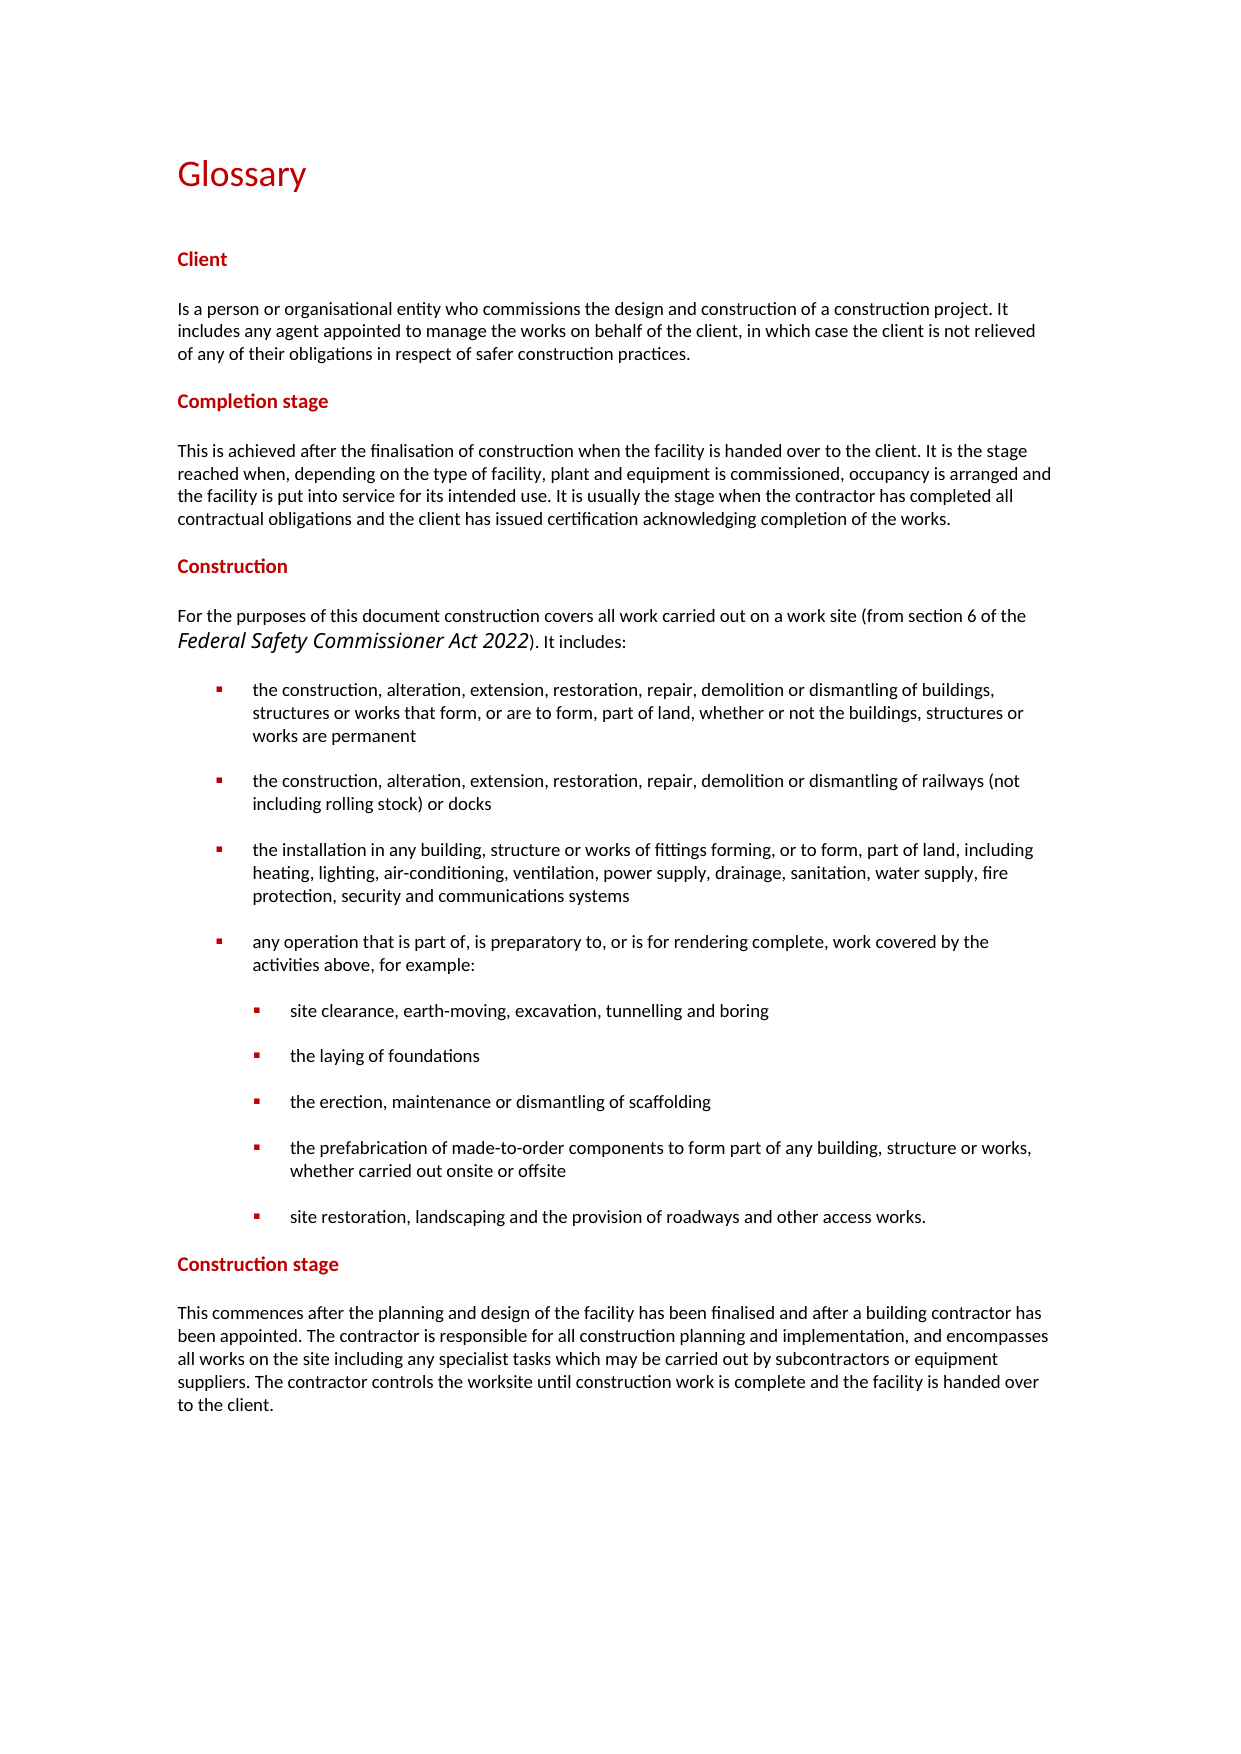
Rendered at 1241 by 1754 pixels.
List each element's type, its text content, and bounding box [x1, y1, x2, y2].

list the construction, alteration, extension, restoration, repair, demolition or dismantling of buildings, structures or works that form, or are to form, part of land, whether or not the buildings, structures or works are permanent [215, 678, 1053, 747]
list the erection, maintenance or dismantling of scaffolding [252, 1091, 1053, 1113]
text This commences after the planning and design of the facility has been finalised and after a building contractor has been appointed. The contractor is responsible for all construction planning and implementation, and encompasses all works on the site including any specialist tasks which may be carried out by subcontractors or equipment suppliers. The contractor controls the worksite until construction work is complete and the facility is handed over to the client. [177, 1301, 1053, 1416]
subtitle Construction stage [177, 1251, 1053, 1276]
subtitle Construction [177, 553, 1053, 579]
subtitle Client [177, 246, 1053, 272]
list the construction, alteration, extension, restoration, repair, demolition or dismantling of railways (not including rolling stock) or docks [215, 770, 1053, 816]
list the prefabrication of made-to-order components to form part of any building, structure or works, whether carried out onsite or offsite [252, 1136, 1053, 1182]
list site clearance, earth-moving, excavation, tunnelling and boring [252, 999, 1053, 1022]
list the installation in any building, structure or works of fittings forming, or to form, part of land, including heating, lighting, air-conditioning, ventilation, power supply, drainage, sanitation, water supply, fire protection, security and communications systems [215, 838, 1053, 907]
list site restoration, landscaping and the provision of roadways and other access works. [252, 1205, 1053, 1228]
text For the purposes of this document construction covers all work carried out on a work site (from section 6 of the Federal Safety Commissioner Act 2022). It includes: [177, 604, 1053, 655]
list the laying of foundations [252, 1045, 1053, 1068]
subtitle Glossary [177, 150, 1053, 196]
list any operation that is part of, is preparatory to, or is for rendering complete, work covered by the activities above, for example: [215, 930, 1053, 976]
text Is a person or organisational entity who commissions the design and construction of a construction project. It includes any agent appointed to manage the works on behalf of the client, in which case the client is not relieved of any of their obligations in respect of safer construction practices. [177, 297, 1053, 365]
subtitle Completion stage [177, 388, 1053, 414]
text This is achieved after the finalisation of construction when the facility is handed over to the client. It is the stage reached when, depending on the type of facility, plant and equipment is commissioned, occupancy is arranged and the facility is put into service for its intended use. It is usually the stage when the contractor has completed all contractual obligations and the client has issued certification acknowledging completion of the works. [177, 439, 1053, 530]
